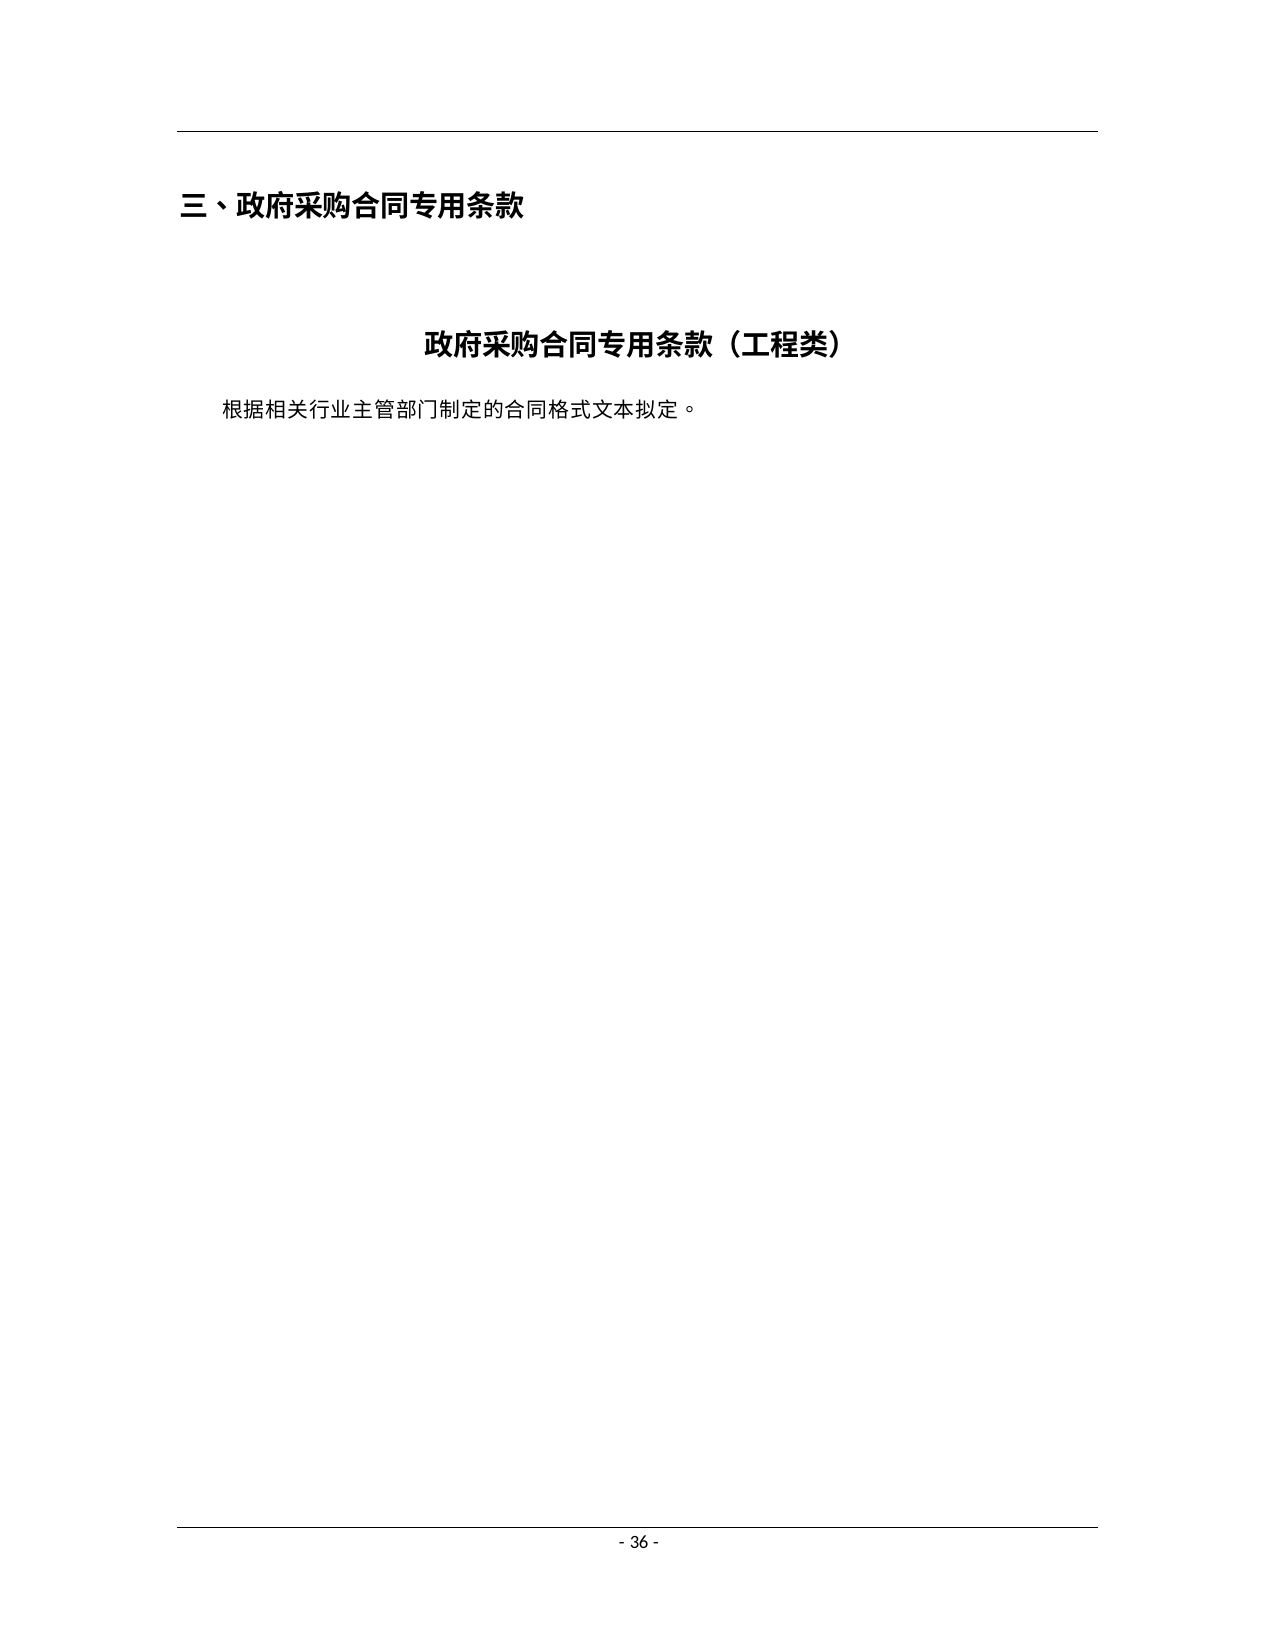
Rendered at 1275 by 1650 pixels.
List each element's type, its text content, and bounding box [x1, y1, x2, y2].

text 三、政府采购合同专用条款 [179, 187, 1098, 224]
text 政府采购合同专用条款（工程类） [424, 327, 1098, 363]
text 根据相关行业主管部门制定的合同格式文本拟定。 [222, 396, 1098, 423]
